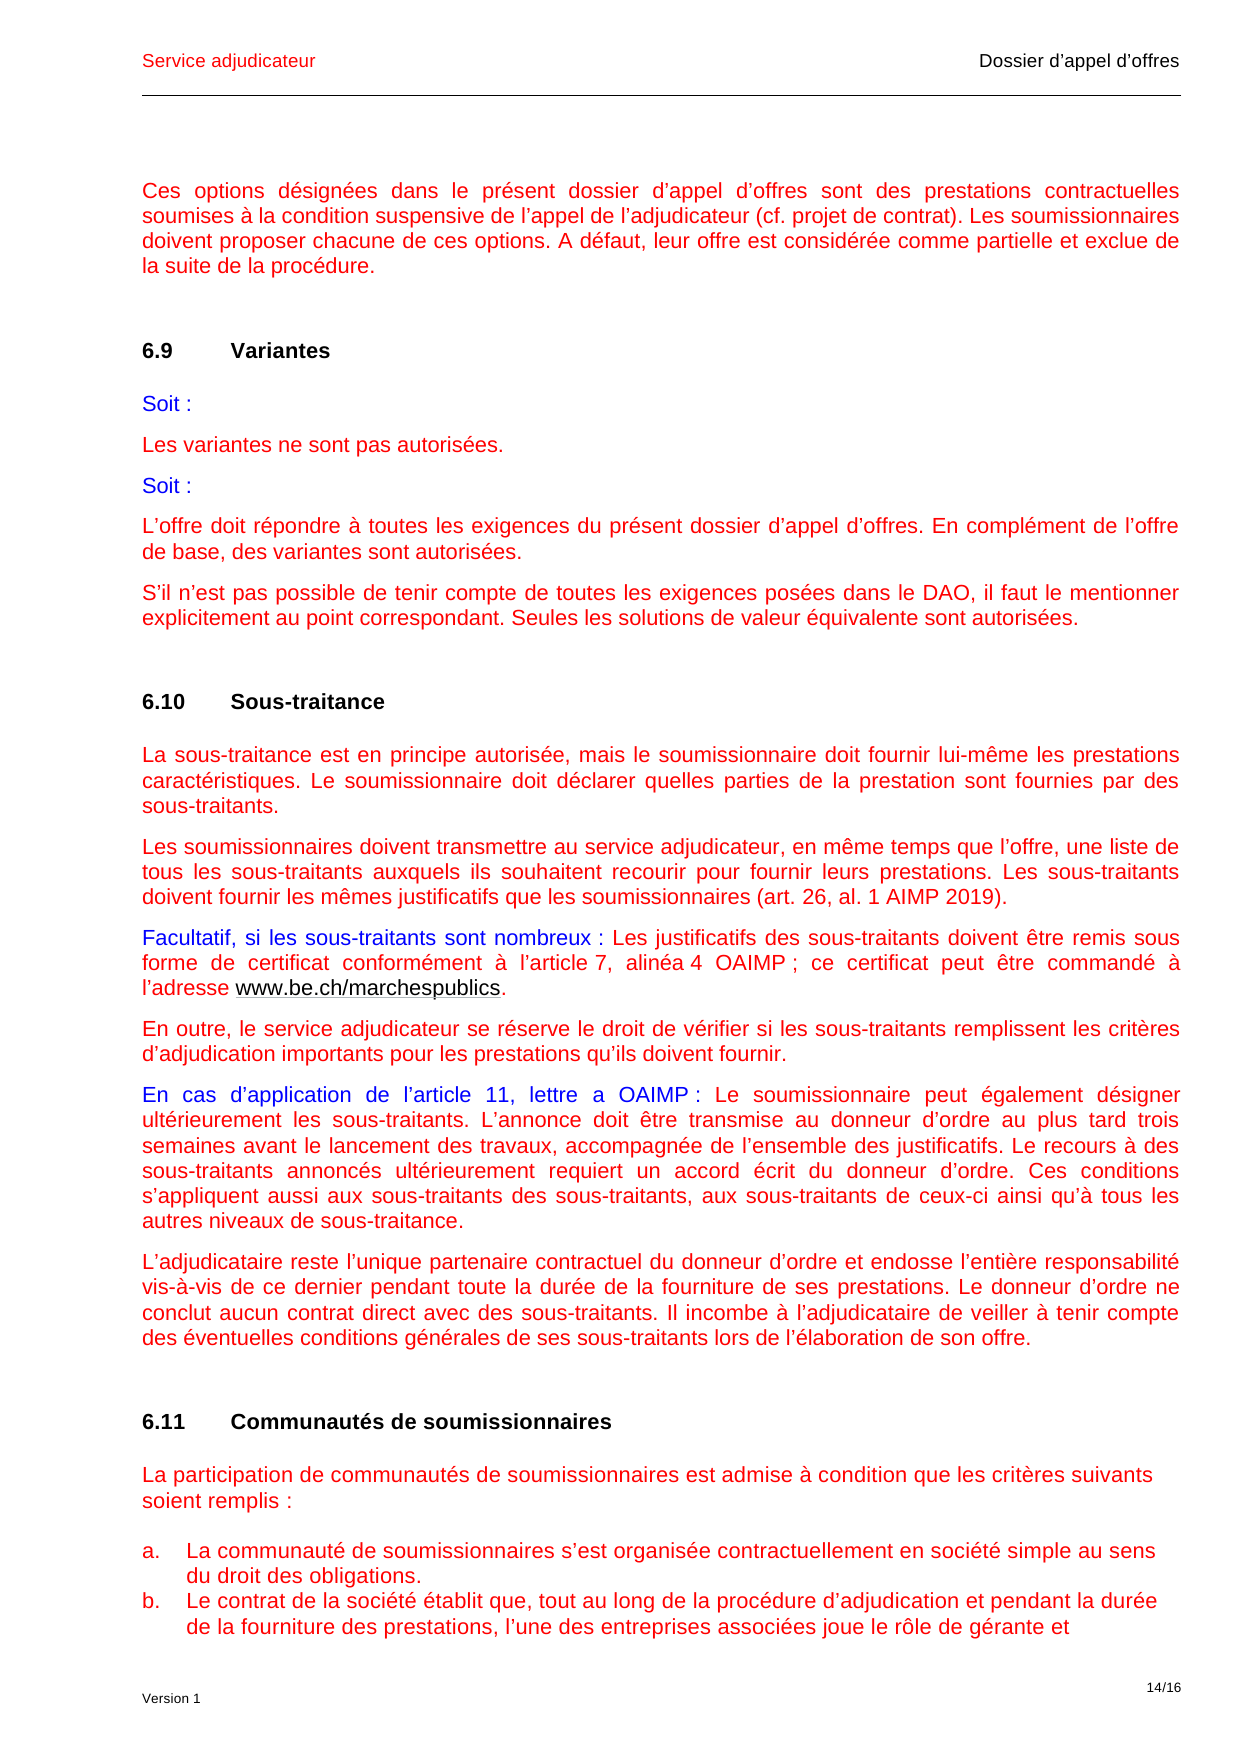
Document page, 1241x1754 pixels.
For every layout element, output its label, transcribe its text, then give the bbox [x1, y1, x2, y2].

text Variantes [142, 335, 1181, 363]
text La participation de communautés de soumissionnaires est admise à condition que les critères suivants soient remplis : [142, 1462, 1179, 1513]
text Les variantes ne sont pas autorisées. [142, 432, 1181, 457]
text En cas d’application de l’article 11, lettre a OAIMP : Le soumissionnaire peut également désigner ultérieurement les sous-traitants. L’annonce doit être transmise au donneur d’ordre au plus tard trois semaines avant le lancement des travaux, accompagnée de l’ensemble des justificatifs. Le recours à des sous-traitants annoncés ultérieurement requiert un accord écrit du donneur d’ordre. Ces conditions s’appliquent aussi aux sous-traitants des sous-traitants, aux sous-traitants de ceux-ci ainsi qu’à tous les autres niveaux de sous-traitance. [142, 1082, 1181, 1233]
text Communautés de soumissionnaires [142, 1406, 1181, 1434]
text S’il n’est pas possible de tenir compte de toutes les exigences posées dans le DAO, il faut le mentionner explicitement au point correspondant. Seules les solutions de valeur équivalente sont autorisées. [142, 579, 1181, 630]
text L’offre doit répondre à toutes les exigences du présent dossier d’appel d’offres. En complément de l’offre de base, des variantes sont autorisées. [142, 513, 1181, 564]
text a. La communauté de soumissionnaires s’est organisée contractuellement en société simple au sens du droit des obligations. [142, 1538, 1179, 1588]
text Ces options désignées dans le présent dossier d’appel d’offres sont des prestations contractuelles soumises à la condition suspensive de l’appel de l’adjudicateur (cf. projet de contrat). Les soumissionnaires doivent proposer chacune de ces options. A défaut, leur offre est considérée comme partielle et exclue de la suite de la procédure. [142, 178, 1181, 278]
text Soit : [142, 391, 1181, 416]
text En outre, le service adjudicateur se réserve le droit de vérifier si les sous-traitants remplissent les critères d’adjudication importants pour les prestations qu’ils doivent fournir. [142, 1016, 1181, 1067]
text Facultatif, si les sous-traitants sont nombreux : Les justificatifs des sous-traitants doivent être remis sous forme de certificat conformément à l’article 7, alinéa 4 OAIMP ; ce certificat peut être commandé à l’adresse www.be.ch/marchespublics. [142, 925, 1181, 1001]
text Les soumissionnaires doivent transmettre au service adjudicateur, en même temps que l’offre, une liste de tous les sous-traitants auxquels ils souhaitent recourir pour fournir leurs prestations. Les sous-traitants doivent fournir les mêmes justificatifs que les soumissionnaires (art. 26, al. 1 AIMP 2019). [142, 834, 1181, 909]
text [142, 1588, 1179, 1639]
text L’adjudicataire reste l’unique partenaire contractuel du donneur d’ordre et endosse l’entière responsabilité vis-à-vis de ce dernier pendant toute la durée de la fourniture de ses prestations. Le donneur d’ordre ne conclut aucun contrat direct avec des sous-traitants. Il incombe à l’adjudicataire de veiller à tenir compte des éventuelles conditions générales de ses sous-traitants lors de l’élaboration de son offre. [142, 1249, 1181, 1350]
text Soit : [142, 473, 1181, 498]
text La sous-traitance est en principe autorisée, mais le soumissionnaire doit fournir lui-même les prestations caractéristiques. Le soumissionnaire doit déclarer quelles parties de la prestation sont fournies par des sous-traitants. [142, 742, 1181, 818]
text Sous-traitance [142, 686, 1181, 714]
